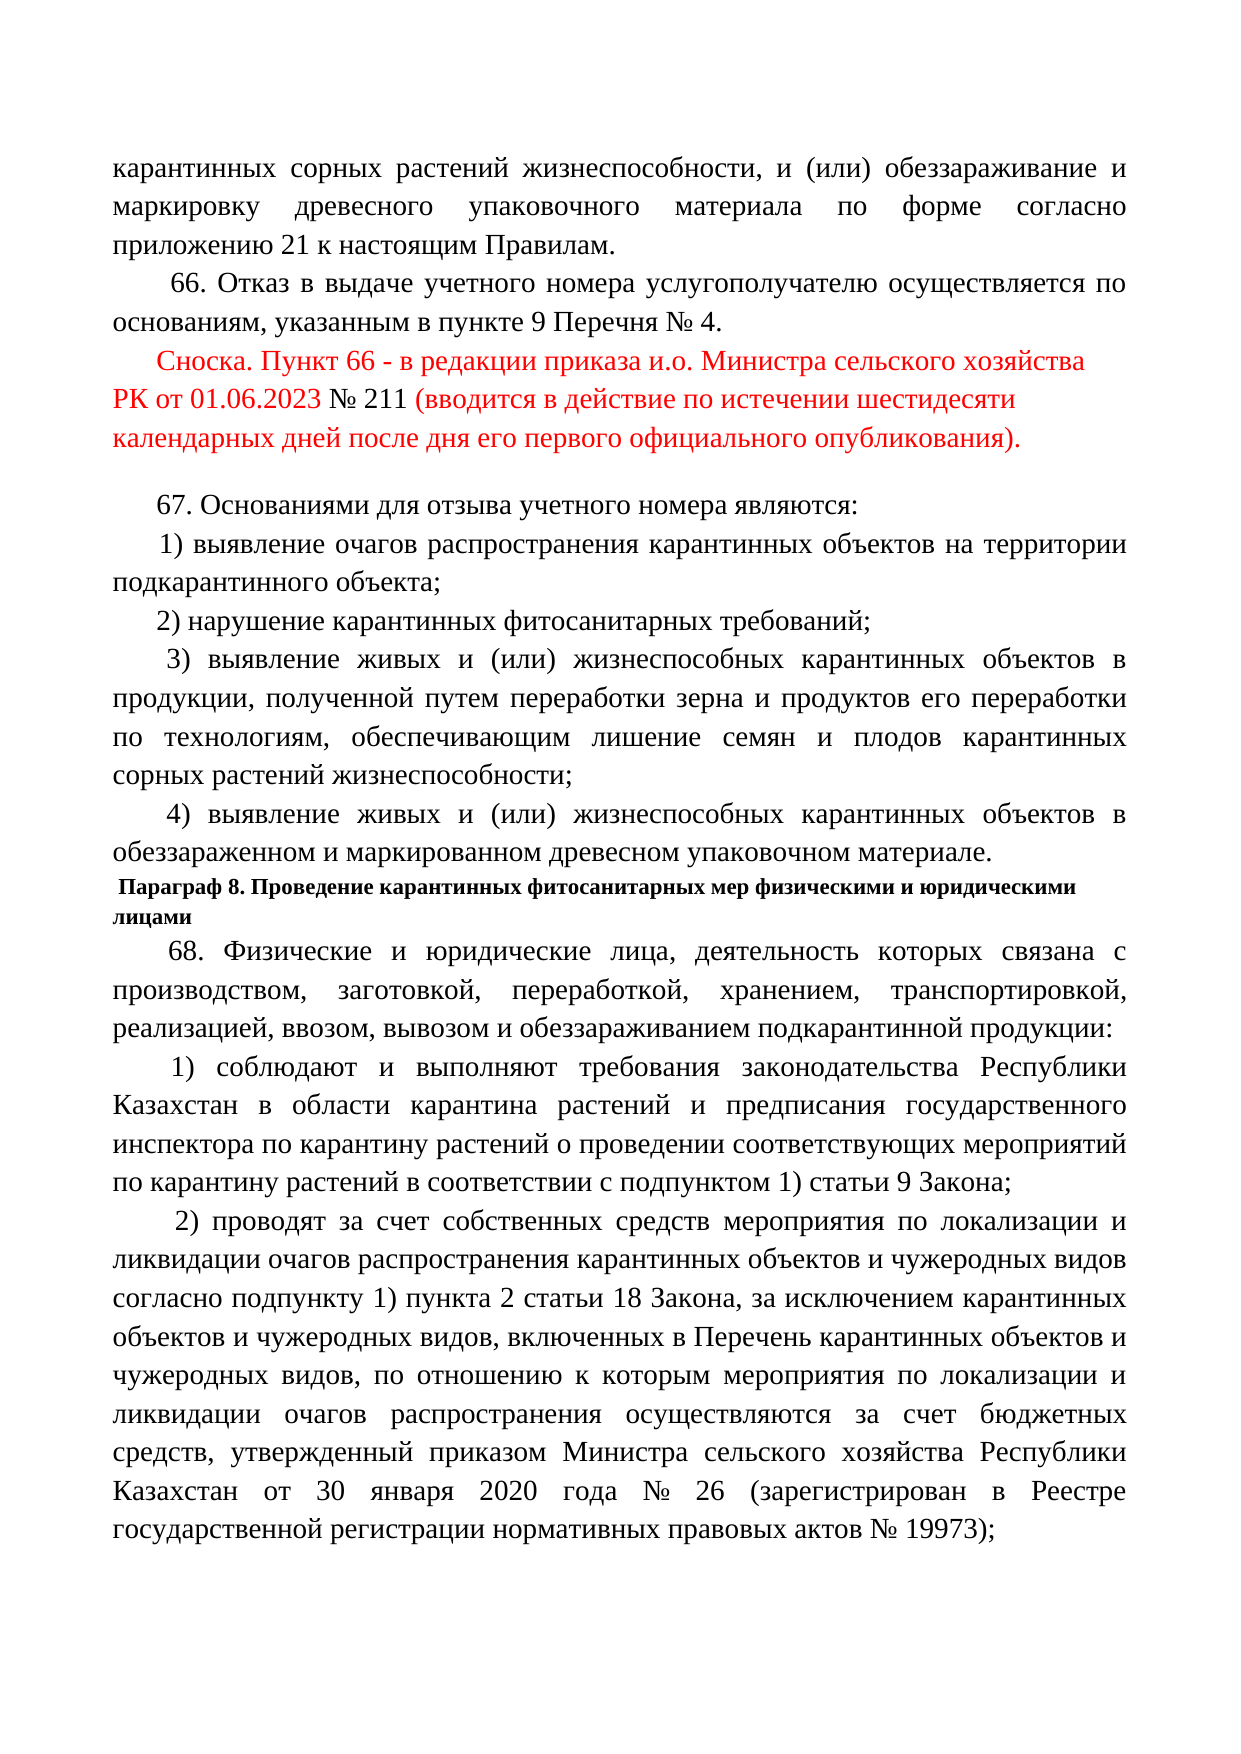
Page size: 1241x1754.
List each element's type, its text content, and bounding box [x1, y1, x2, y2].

text 67. Основаниями для отзыва учетного номера являются: [112, 487, 1128, 521]
text 1) выявление очагов распространения карантинных объектов на территории подкарантинного объекта; [112, 526, 1128, 598]
text 2) нарушение карантинных фитосанитарных требований; [112, 603, 1128, 637]
text 66. Отказ в выдаче учетного номера услугополучателю осуществляется по основаниям, указанным в пункте 9 Перечня № 4. [112, 266, 1128, 338]
text 4) выявление живых и (или) жизнеспособных карантинных объектов в обеззараженном и маркированном древесном упаковочном материале. [112, 796, 1128, 868]
text 1) соблюдают и выполняют требования законодательства Республики Казахстан в области карантина растений и предписания государственного инспектора по карантину растений о проведении соответствующих мероприятий по карантину растений в соответствии с подпунктом 1) статьи 9 Закона; [112, 1049, 1128, 1198]
text 68. Физические и юридические лица, деятельность которых связана с производством, заготовкой, переработкой, хранением, транспортировкой, реализацией, ввозом, вывозом и обеззараживанием подкарантинной продукции: [112, 933, 1128, 1044]
text 2) проводят за счет собственных средств мероприятия по локализации и ликвидации очагов распространения карантинных объектов и чужеродных видов согласно подпункту 1) пункта 2 статьи 18 Закона, за исключением карантинных объектов и чужеродных видов, включенных в Перечень карантинных объектов и чужеродных видов, по отношению к которым мероприятия по локализации и ликвидации очагов распространения осуществляются за счет бюджетных средств, утвержденный приказом Министра сельского хозяйства Республики Казахстан от 30 января 2020 года № 26 (зарегистрирован в Реестре государственной регистрации нормативных правовых актов № 19973); [112, 1203, 1128, 1545]
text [112, 150, 1128, 261]
text 3) выявление живых и (или) жизнеспособных карантинных объектов в продукции, полученной путем переработки зерна и продуктов его переработки по технологиям, обеспечивающим лишение семян и плодов карантинных сорных растений жизнеспособности; [112, 642, 1128, 791]
text Сноска. Пункт 66 - в редакции приказа и.о. Министра сельского хозяйства РК от 01.06.2023 № 211 (вводится в действие по истечении шестидесяти календарных дней после дня его первого официального опубликования). [112, 343, 1128, 483]
text Параграф 8. Проведение карантинных фитосанитарных мер физическими и юридическими лицами [112, 873, 1128, 929]
